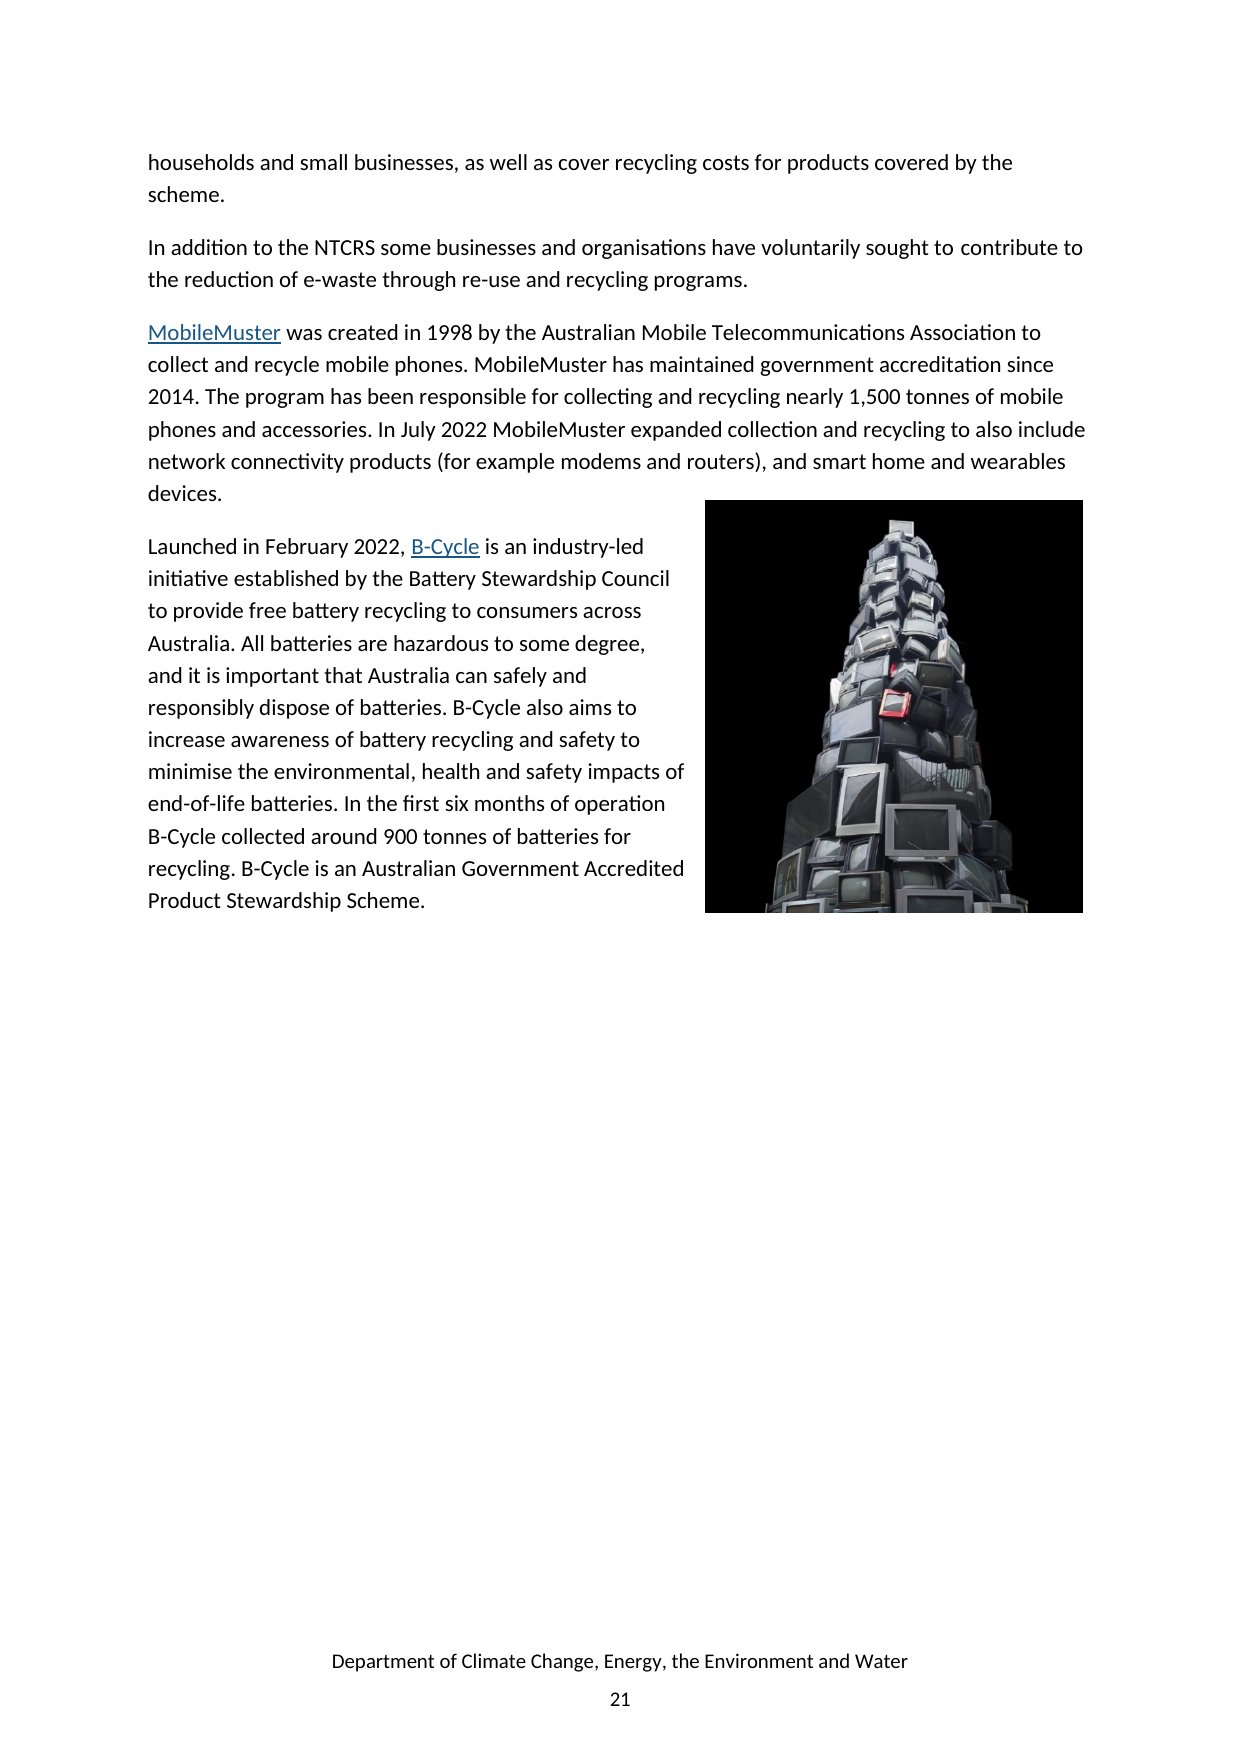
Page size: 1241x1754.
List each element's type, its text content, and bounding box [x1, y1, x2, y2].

picture [705, 500, 1083, 913]
text In addition to the NTCRS some businesses and organisations have voluntarily sought to contribute to the reduction of e-waste through re-use and recycling programs. [148, 233, 1092, 293]
text MobileMuster was created in 1998 by the Australian Mobile Telecommunications Association to collect and recycle mobile phones. MobileMuster has maintained government accreditation since 2014. The program has been responsible for collecting and recycling nearly 1,500 tonnes of mobile phones and accessories. In July 2022 MobileMuster expanded collection and recycling to also include network connectivity products (for example modems and routers), and smart home and wearables devices. [148, 318, 1092, 507]
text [148, 148, 1092, 208]
